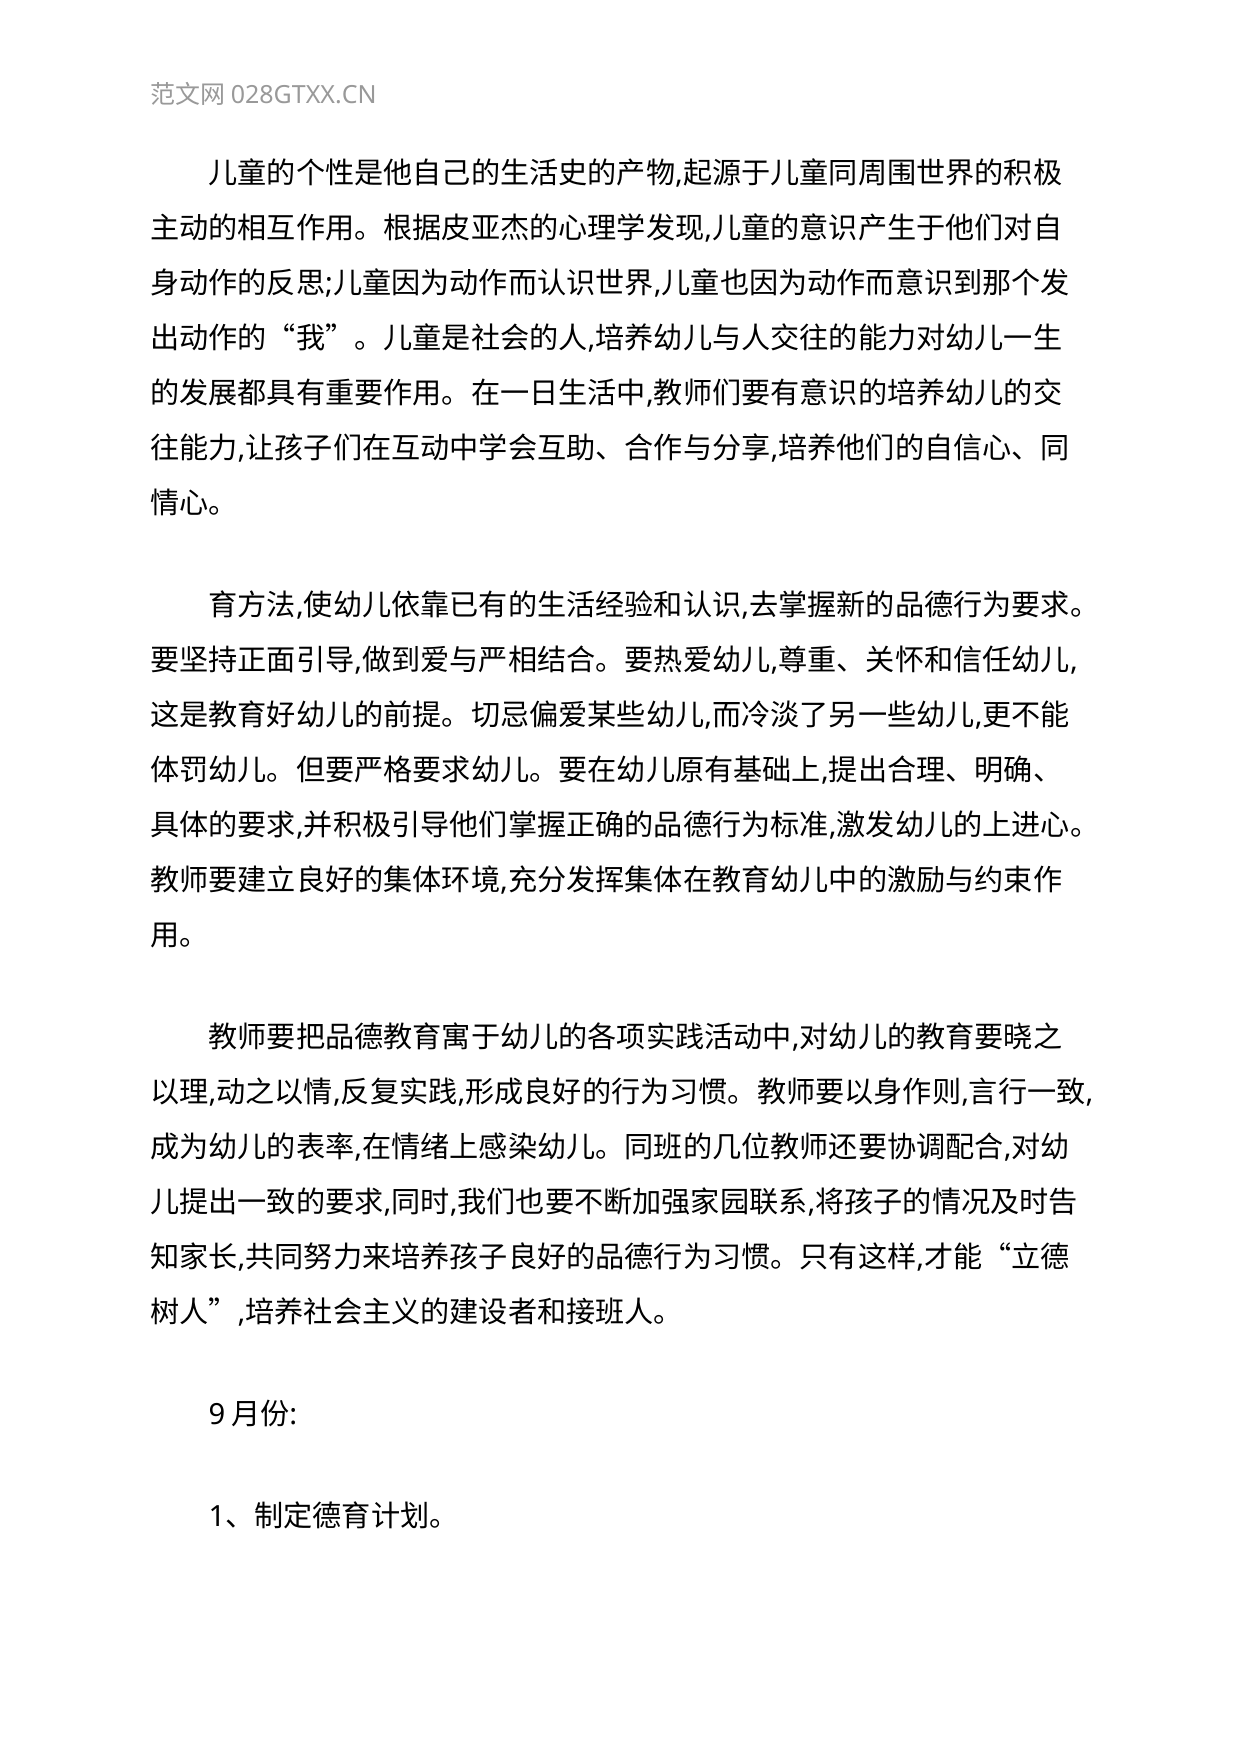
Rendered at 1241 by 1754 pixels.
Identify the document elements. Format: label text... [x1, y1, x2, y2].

text 9月份: [150, 1391, 1090, 1433]
text 育方法,使幼儿依靠已有的生活经验和认识,去掌握新的品德行为要求。要坚持正面引导,做到爱与严相结合。要热爱幼儿,尊重、关怀和信任幼儿,这是教育好幼儿的前提。切忌偏爱某些幼儿,而冷淡了另一些幼儿,更不能体罚幼儿。但要严格要求幼儿。要在幼儿原有基础上,提出合理、明确、具体的要求,并积极引导他们掌握正确的品德行为标准,激发幼儿的上进心。教师要建立良好的集体环境,充分发挥集体在教育幼儿中的激励与约束作用。 [150, 582, 1090, 954]
text 儿童的个性是他自己的生活史的产物,起源于儿童同周围世界的积极主动的相互作用。根据皮亚杰的心理学发现,儿童的意识产生于他们对自身动作的反思;儿童因为动作而认识世界,儿童也因为动作而意识到那个发出动作的“我”。儿童是社会的人,培养幼儿与人交往的能力对幼儿一生的发展都具有重要作用。在一日生活中,教师们要有意识的培养幼儿的交往能力,让孩子们在互动中学会互助、合作与分享,培养他们的自信心、同情心。 [150, 150, 1090, 522]
text 1、制定德育计划。 [150, 1492, 1090, 1535]
text 教师要把品德教育寓于幼儿的各项实践活动中,对幼儿的教育要晓之以理,动之以情,反复实践,形成良好的行为习惯。教师要以身作则,言行一致,成为幼儿的表率,在情绪上感染幼儿。同班的几位教师还要协调配合,对幼儿提出一致的要求,同时,我们也要不断加强家园联系,将孩子的情况及时告知家长,共同努力来培养孩子良好的品德行为习惯。只有这样,才能“立德树人”,培养社会主义的建设者和接班人。 [150, 1013, 1090, 1331]
